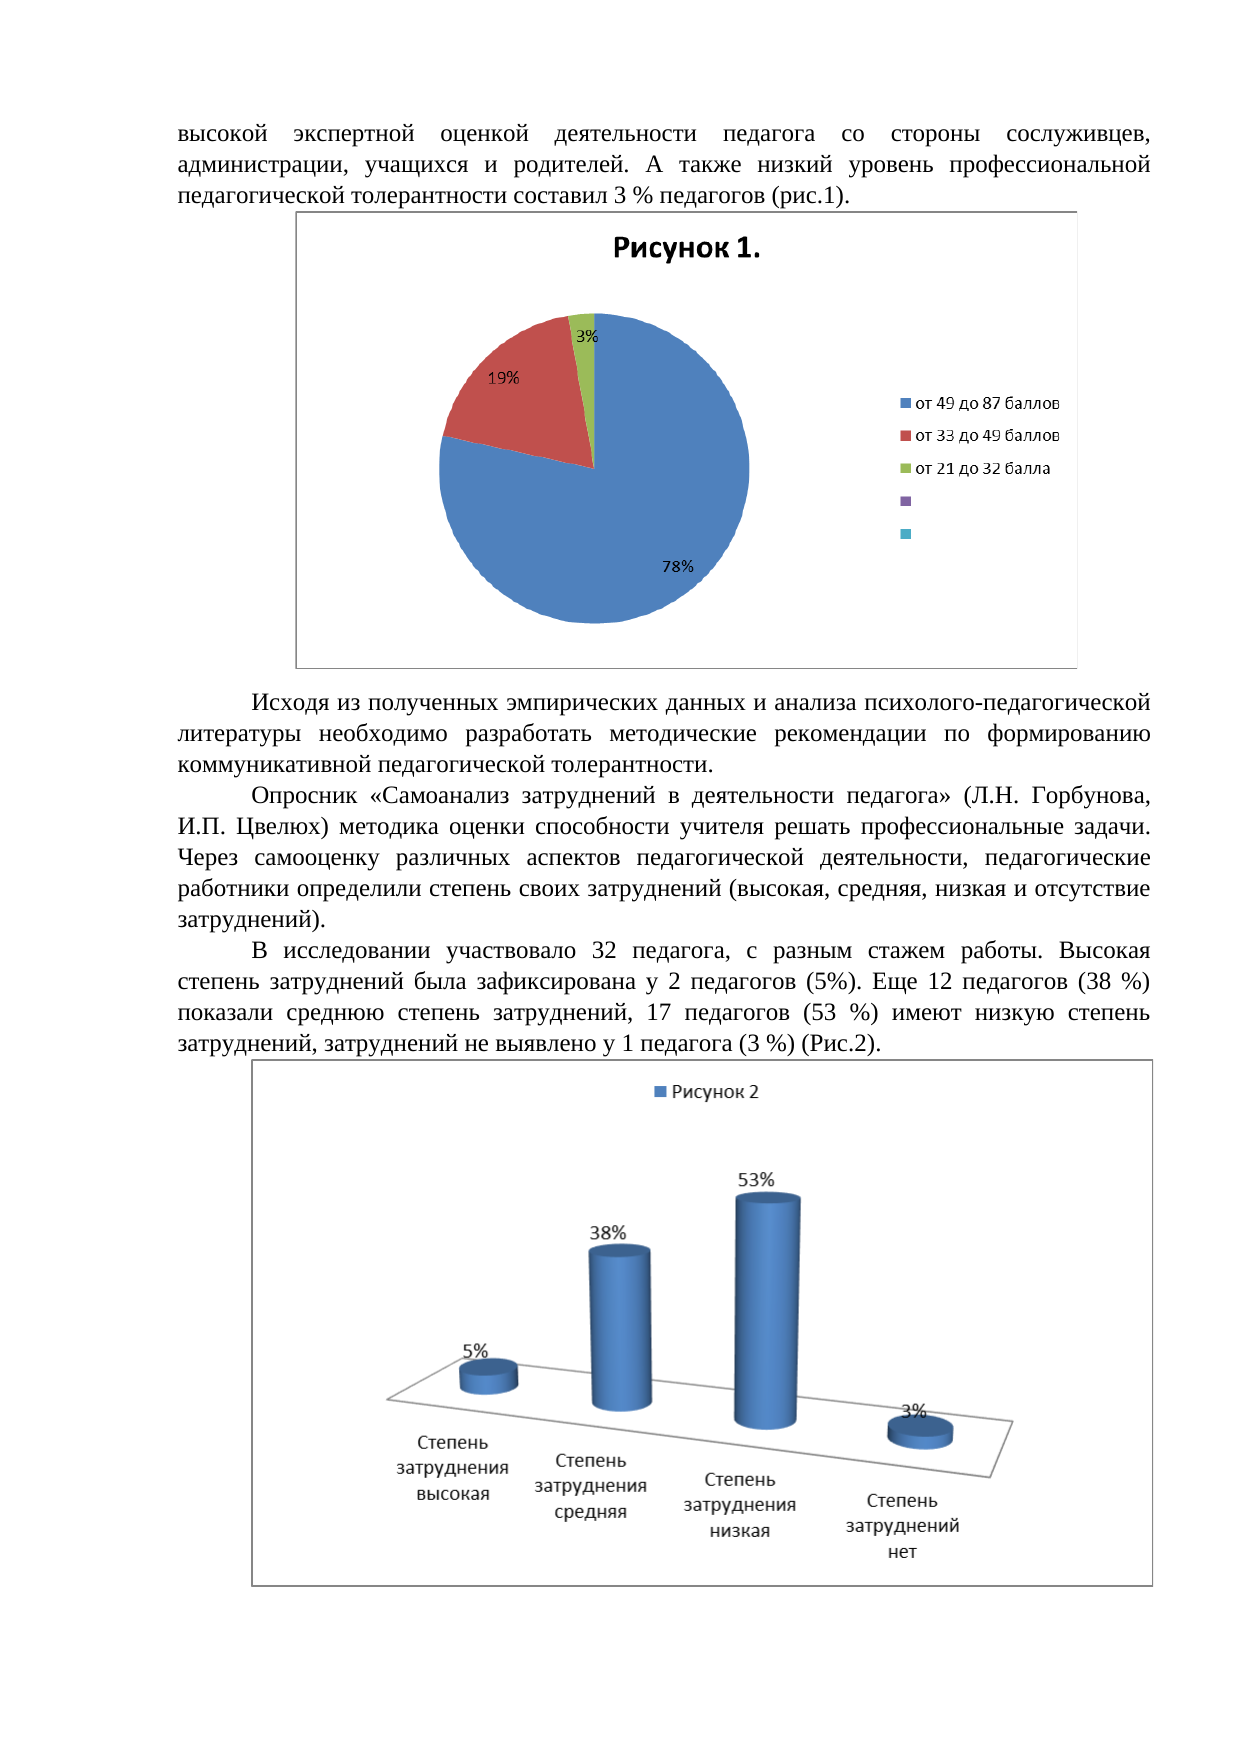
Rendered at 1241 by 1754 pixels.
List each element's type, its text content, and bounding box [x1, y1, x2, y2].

picture [251, 1059, 1154, 1587]
text Опросник «Самоанализ затруднений в деятельности педагога» (Л.Н. Горбунова, И.П. Цвелюх) методика оценки способности учителя решать профессиональные задачи. Через самооценку различных аспектов педагогической деятельности, педагогические работники определили степень своих затруднений (высокая, средняя, низкая и отсутствие затруднений). [177, 780, 1152, 933]
picture [295, 211, 1078, 669]
text В исследовании участвовало 32 педагога, с разным стажем работы. Высокая степень затруднений была зафиксирована у 2 педагогов (5%). Еще 12 педагогов (38 %) показали среднюю степень затруднений, 17 педагогов (53 %) имеют низкую степень затруднений, затруднений не выявлено у 1 педагога (3 %) (Рис.2). [177, 935, 1152, 1057]
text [177, 118, 1152, 209]
text Исходя из полученных эмпирических данных и анализа психолого-педагогической литературы необходимо разработать методические рекомендации по формированию коммуникативной педагогической толерантности. [177, 687, 1152, 778]
